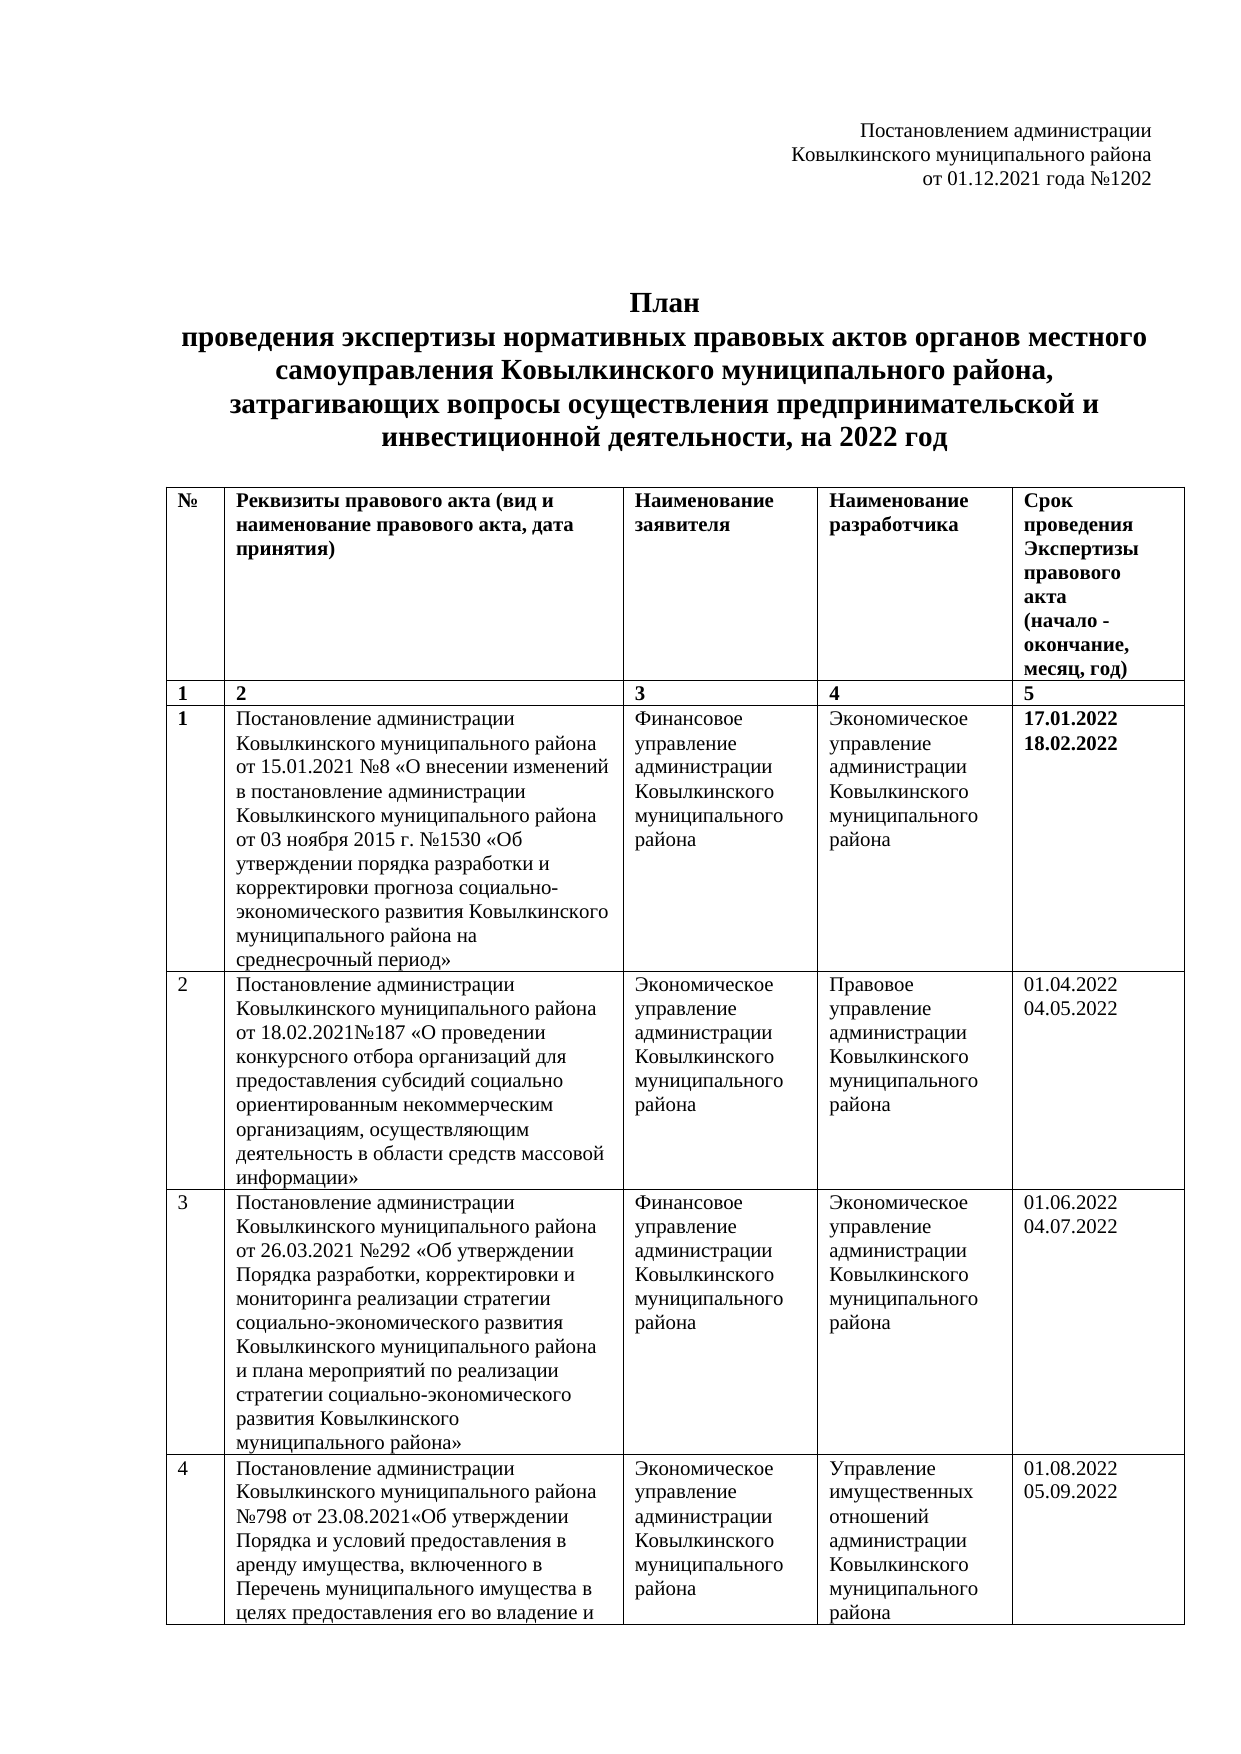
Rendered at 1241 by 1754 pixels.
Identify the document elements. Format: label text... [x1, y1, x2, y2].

table_cell Финансовое управление администрации Ковылкинского муниципального района [624, 706, 817, 971]
table_cell Экономическое управление администрации Ковылкинского муниципального района [818, 1190, 1012, 1454]
table_cell 2 [167, 972, 224, 1189]
table_cell 01.04.2022 04.05.2022 [1013, 972, 1184, 1189]
table_header Наименование заявителя [624, 488, 817, 680]
table_cell 2 [225, 681, 623, 705]
text Постановлением администрации [177, 118, 1152, 142]
table_cell Правовое управление администрации Ковылкинского муниципального района [818, 972, 1012, 1189]
table_cell 1 [167, 681, 224, 705]
table_cell 5 [1013, 681, 1184, 705]
table_cell 4 [167, 1455, 224, 1624]
table_header Срок проведения Экспертизы правового акта (начало - окончание, месяц, год) [1013, 488, 1184, 680]
text проведения экспертизы нормативных правовых актов органов местного самоуправления Ковылкинского муниципального района, затрагивающих вопросы осуществления предпринимательской и инвестиционной деятельности, на 2022 год [177, 319, 1152, 453]
table_cell 4 [818, 681, 1012, 705]
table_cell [225, 1455, 623, 1624]
table_cell 17.01.2022 18.02.2022 [1013, 706, 1184, 971]
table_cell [1013, 1455, 1184, 1624]
table_cell Постановление администрации Ковылкинского муниципального района от 15.01.2021 №8 «О внесении изменений в постановление администрации Ковылкинского муниципального района от 03 ноября 2015 г. №1530 «Об утверждении порядка разработки и корректировки прогноза социально-экономического развития Ковылкинского муниципального района на среднесрочный период» [225, 706, 623, 971]
table_cell 01.06.2022 04.07.2022 [1013, 1190, 1184, 1454]
table_cell 3 [167, 1190, 224, 1454]
table_cell Постановление администрации Ковылкинского муниципального района от 18.02.2021№187 «О проведении конкурсного отбора организаций для предоставления субсидий социально ориентированным некоммерческим организациям, осуществляющим деятельность в области средств массовой информации» [225, 972, 623, 1189]
text от 01.12.2021 года №1202 [177, 166, 1152, 190]
table_header Наименование разработчика [818, 488, 1012, 680]
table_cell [624, 1455, 817, 1624]
table_header Реквизиты правового акта (вид и наименование правового акта, дата принятия) [225, 488, 623, 680]
table_header № [167, 488, 224, 680]
text Ковылкинского муниципального района [177, 142, 1152, 166]
table_cell Постановление администрации Ковылкинского муниципального района от 26.03.2021 №292 «Об утверждении Порядка разработки, корректировки и мониторинга реализации стратегии социально-экономического развития Ковылкинского муниципального района и плана мероприятий по реализации стратегии социально-экономического развития Ковылкинского муниципального района» [225, 1190, 623, 1454]
table_cell Экономическое управление администрации Ковылкинского муниципального района [624, 972, 817, 1189]
table_cell 1 [167, 706, 224, 971]
table_cell 3 [624, 681, 817, 705]
table_cell Экономическое управление администрации Ковылкинского муниципального района [818, 706, 1012, 971]
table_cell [818, 1455, 1012, 1624]
text План [177, 285, 1152, 319]
table_cell Финансовое управление администрации Ковылкинского муниципального района [624, 1190, 817, 1454]
